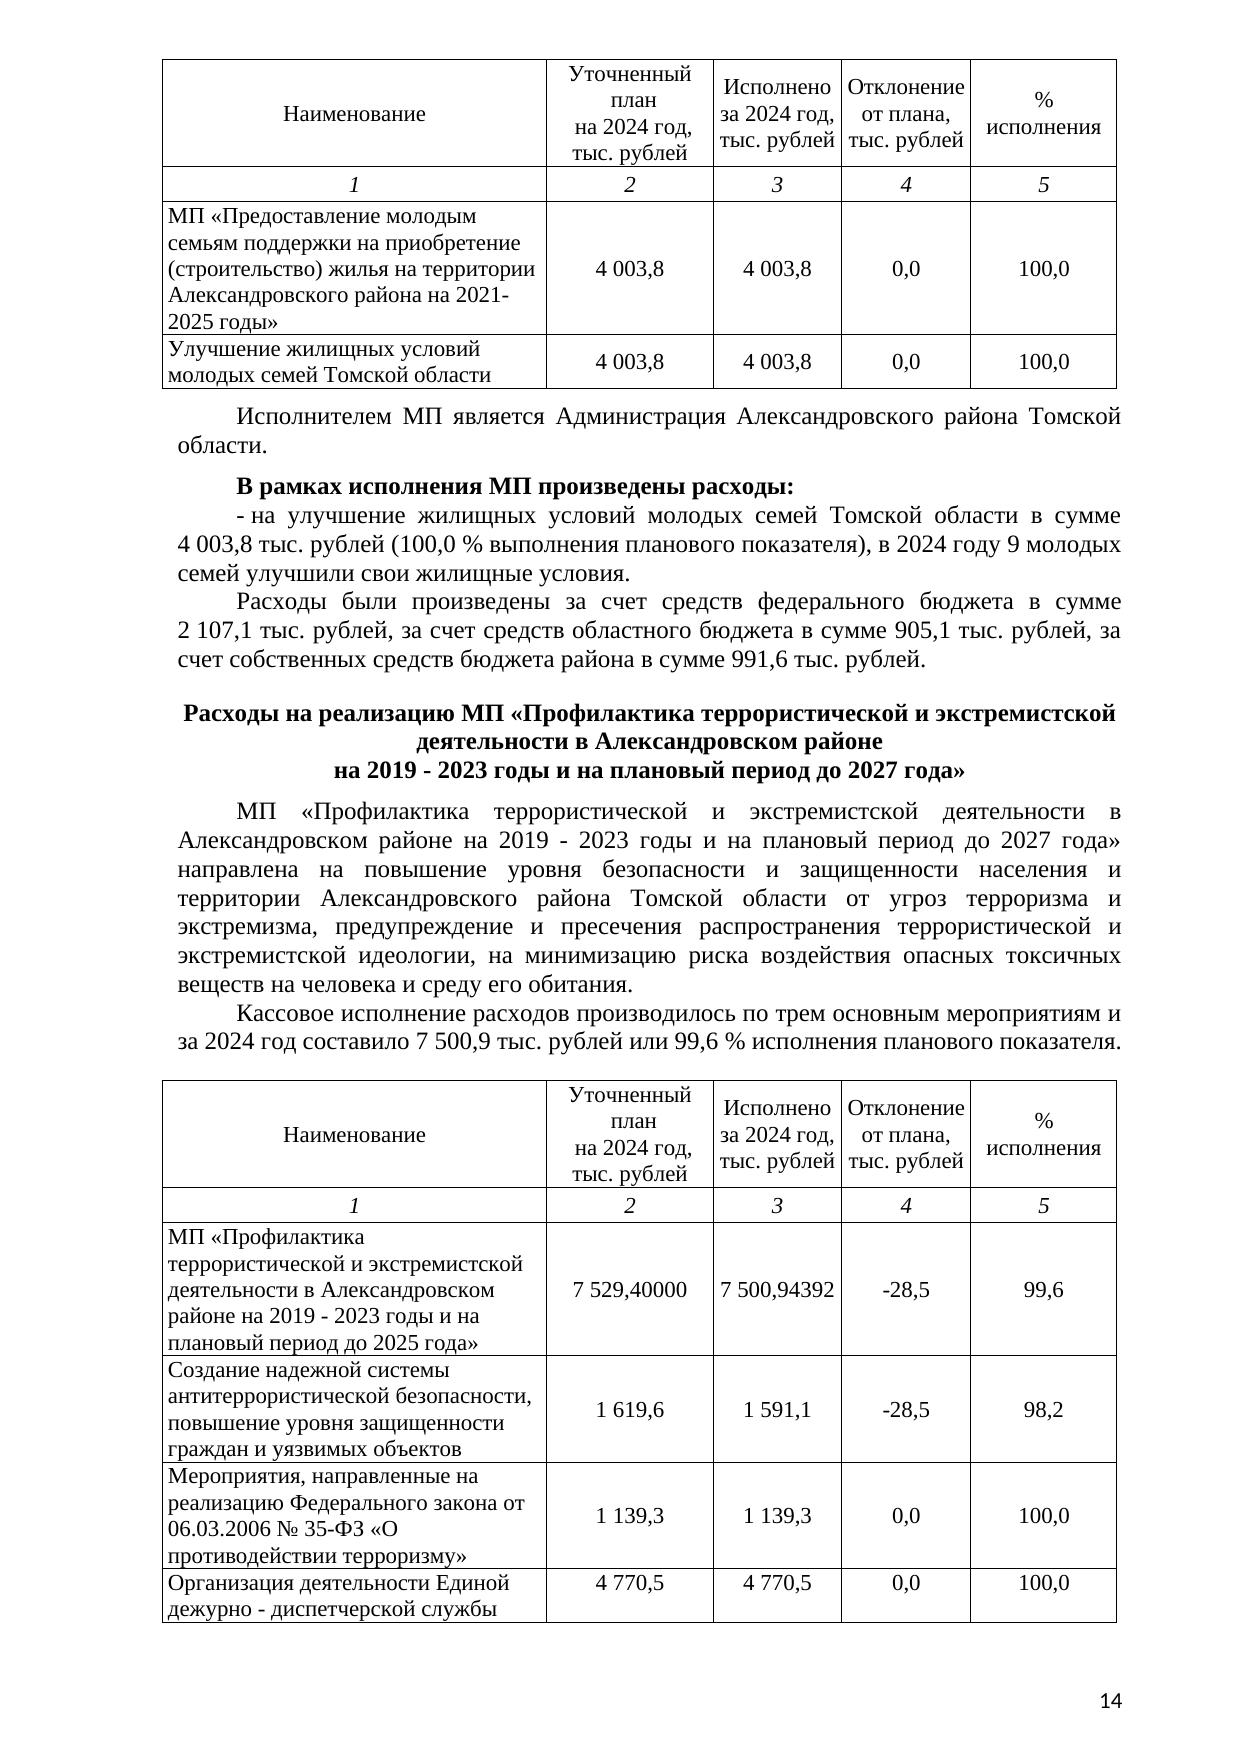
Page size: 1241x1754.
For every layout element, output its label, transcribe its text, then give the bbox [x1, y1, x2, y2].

table_cell 4 003,8 [714, 202, 841, 334]
table_cell 1 [163, 1188, 546, 1222]
table_cell 4 770,5 [547, 1569, 713, 1622]
table_cell 1 [163, 167, 546, 201]
table_cell Улучшение жилищных условий молодых семей Томской области [163, 335, 546, 388]
table_cell 2 [547, 167, 713, 201]
table_cell 7 529,40000 [547, 1223, 713, 1355]
table_cell 4 [842, 1188, 970, 1222]
table_cell 5 [971, 1188, 1116, 1222]
text Кассовое исполнение расходов производилось по трем основным мероприятиям и за 2024 год составило 7 500,9 тыс. рублей или 99,6 % исполнения планового показателя. [177, 998, 1122, 1055]
text Расходы на реализацию МП «Профилактика террористической и экстремистской деятельности в Александровском районе на 2019 - 2023 годы и на плановый период до 2027 года» [177, 698, 1122, 784]
table_cell 0,0 [842, 1569, 970, 1622]
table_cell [163, 1569, 546, 1622]
table_header % исполнения [971, 1081, 1116, 1187]
table_cell 0,0 [842, 202, 970, 334]
table_cell 3 [714, 167, 841, 201]
table_cell МП «Предоставление молодым семьям поддержки на приобретение (строительство) жилья на территории Александровского района на 2021-2025 годы» [163, 202, 546, 334]
table_header % исполнения [971, 60, 1116, 166]
table_cell 4 003,8 [547, 202, 713, 334]
table_header Уточненный план на 2024 год, тыс. рублей [547, 60, 713, 166]
table_cell 7 500,94392 [714, 1223, 841, 1355]
table_header Отклонение от плана, тыс. рублей [842, 1081, 970, 1187]
text В рамках исполнения МП произведены расходы: [177, 471, 1122, 500]
table_cell 100,0 [971, 202, 1116, 334]
table_cell 4 770,5 [714, 1569, 841, 1622]
table_cell 100,0 [971, 1463, 1116, 1568]
table_cell 100,0 [971, 1569, 1116, 1622]
table_cell 4 [842, 167, 970, 201]
table_header Отклонение от плана, тыс. рублей [842, 60, 970, 166]
table_cell 2 [547, 1188, 713, 1222]
table_cell 1 619,6 [547, 1356, 713, 1462]
text Исполнителем МП является Администрация Александровского района Томской области. [177, 401, 1122, 459]
table_cell 99,6 [971, 1223, 1116, 1355]
table_cell 1 139,3 [714, 1463, 841, 1568]
table_header Наименование [163, 60, 546, 166]
table_cell 3 [714, 1188, 841, 1222]
table_cell 5 [971, 167, 1116, 201]
table_cell 0,0 [842, 1463, 970, 1568]
table_cell 4 003,8 [547, 335, 713, 388]
table_cell 98,2 [971, 1356, 1116, 1462]
table_header Исполнено за 2024 год, тыс. рублей [714, 1081, 841, 1187]
table_cell МП «Профилактика террористической и экстремистской деятельности в Александровском районе на 2019 - 2023 годы и на плановый период до 2025 года» [163, 1223, 546, 1355]
text МП «Профилактика террористической и экстремистской деятельности в Александровском районе на 2019 - 2023 годы и на плановый период до 2027 года» направлена на повышение уровня безопасности и защищенности населения и территории Александровского района Томской области от угроз терроризма и экстремизма, предупреждение и пресечения распространения террористической и экстремистской идеологии, на минимизацию риска воздействия опасных токсичных веществ на человека и среду его обитания. [177, 796, 1122, 998]
text - на улучшение жилищных условий молодых семей Томской области в сумме 4 003,8 тыс. рублей (100,0 % выполнения планового показателя), в 2024 году 9 молодых семей улучшили свои жилищные условия. [177, 500, 1122, 586]
table_cell Мероприятия, направленные на реализацию Федерального закона от 06.03.2006 № 35-ФЗ «О противодействии терроризму» [163, 1463, 546, 1568]
table_cell 1 139,3 [547, 1463, 713, 1568]
table_header Уточненный план на 2024 год, тыс. рублей [547, 1081, 713, 1187]
table_header Наименование [163, 1081, 546, 1187]
table_cell 0,0 [842, 335, 970, 388]
table_cell Создание надежной системы антитеррористической безопасности, повышение уровня защищенности граждан и уязвимых объектов [163, 1356, 546, 1462]
table_cell 1 591,1 [714, 1356, 841, 1462]
table_cell 4 003,8 [714, 335, 841, 388]
table_cell -28,5 [842, 1356, 970, 1462]
text Расходы были произведены за счет средств федерального бюджета в сумме 2 107,1 тыс. рублей, за счет средств областного бюджета в сумме 905,1 тыс. рублей, за счет собственных средств бюджета района в сумме 991,6 тыс. рублей. [177, 586, 1122, 673]
table_cell -28,5 [842, 1223, 970, 1355]
table_header Исполнено за 2024 год, тыс. рублей [714, 60, 841, 166]
table_cell 100,0 [971, 335, 1116, 388]
